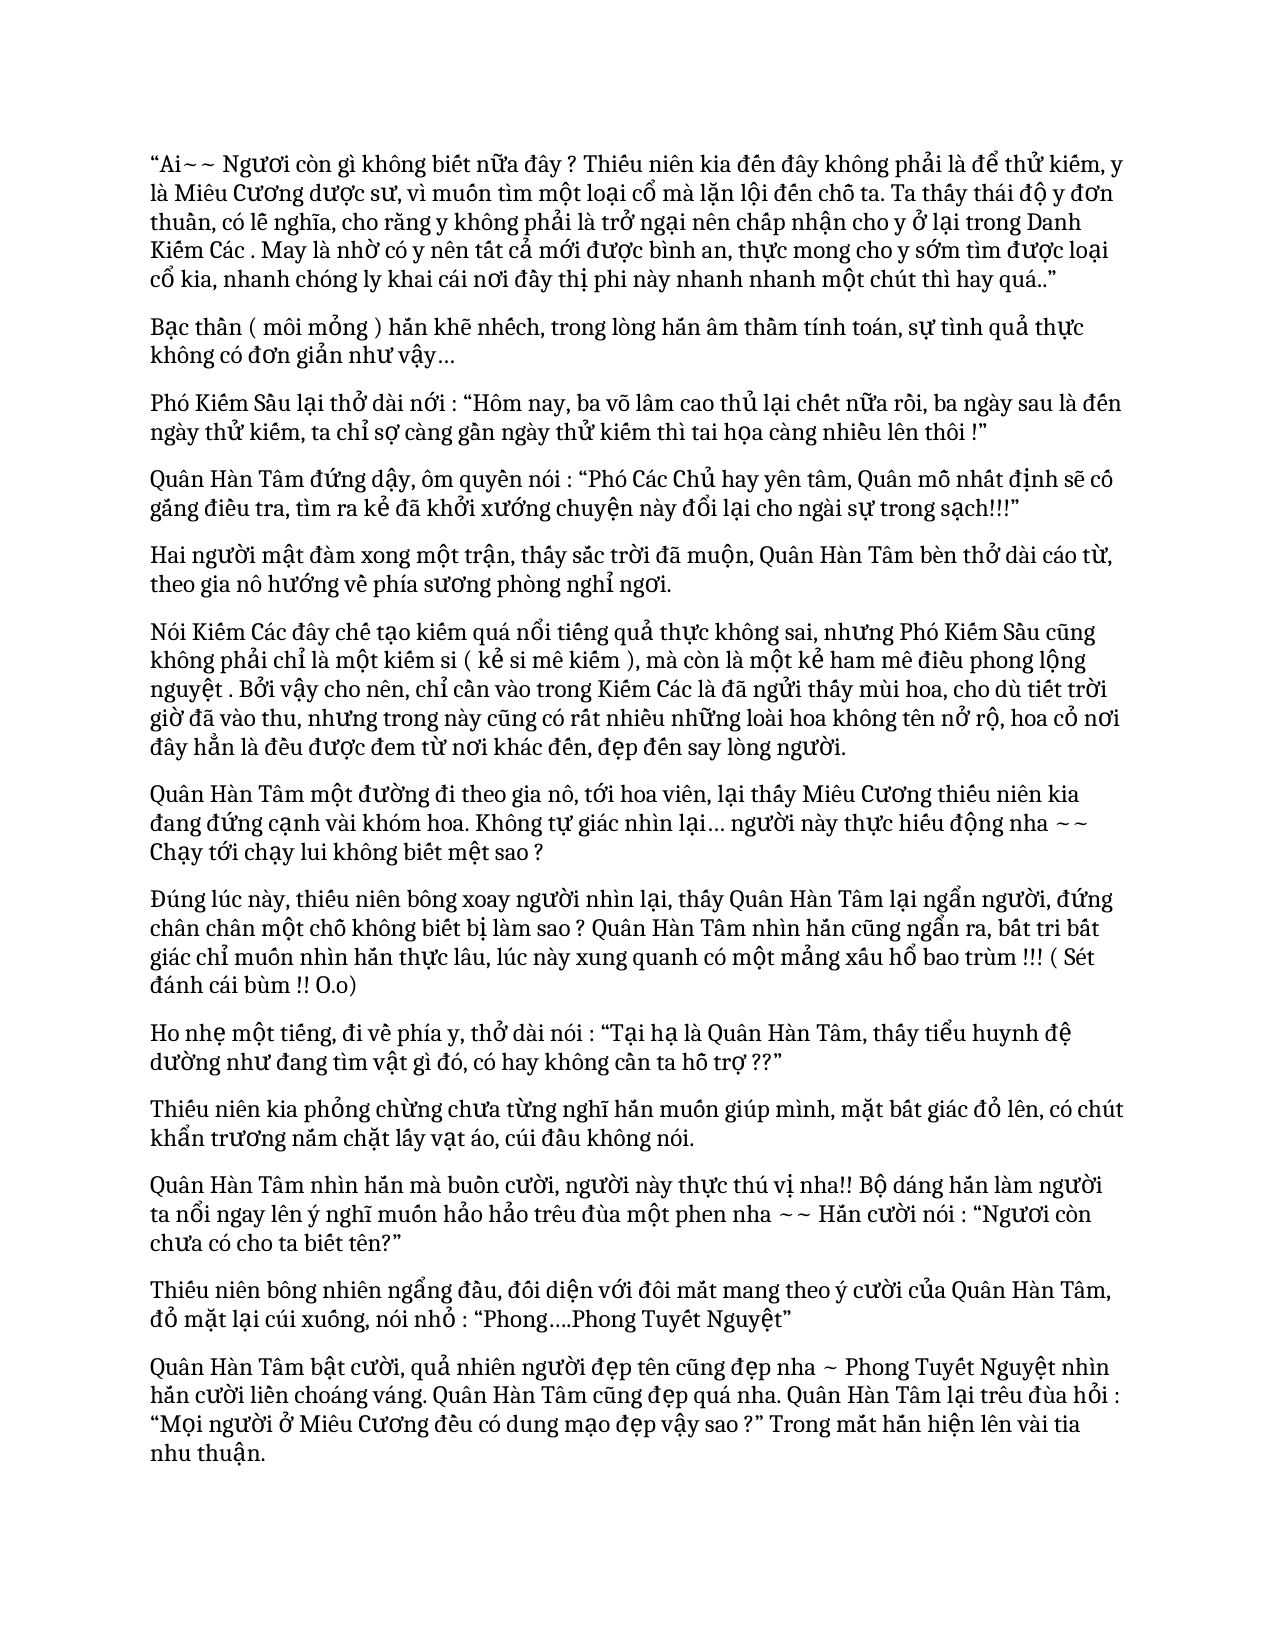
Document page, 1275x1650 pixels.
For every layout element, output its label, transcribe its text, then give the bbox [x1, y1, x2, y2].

text Ho nhẹ một tiếng, đi về phía y, thở dài nói : “Tại hạ là Quân Hàn Tâm, thấy tiểu huynh đệ dường như đang tìm vật gì đó, có hay không cần ta hỗ trợ ??” [150, 1019, 1125, 1076]
text Quân Hàn Tâm một đường đi theo gia nô, tới hoa viên, lại thấy Miêu Cương thiếu niên kia đang đứng cạnh vài khóm hoa. Không tự giác nhìn lại… người này thực hiếu động nha ~~ Chạy tới chạy lui không biết mệt sao ? [150, 780, 1125, 866]
text Thiếu niên bông nhiên ngẩng đầu, đối diện với đôi mắt mang theo ý cười của Quân Hàn Tâm, đỏ mặt lại cúi xuống, nói nhỏ : “Phong….Phong Tuyết Nguyệt” [150, 1276, 1125, 1334]
text “Ai~~ Ngươi còn gì không biết nữa đây ? Thiếu niên kia đến đây không phải là để thử kiếm, y là Miêu Cương dược sư, vì muốn tìm một loại cổ mà lặn lội đến chỗ ta. Ta thấy thái độ y đơn thuần, có lễ nghĩa, cho rằng y không phải là trở ngại nên chấp nhận cho y ở lại trong Danh Kiếm Các . May là nhờ có y nên tất cả mới được bình an, thực mong cho y sớm tìm được loại cổ kia, nhanh chóng ly khai cái nơi đầy thị phi này nhanh nhanh một chút thì hay quá..” [150, 150, 1125, 294]
text Hai người mật đàm xong một trận, thấy sắc trời đã muộn, Quân Hàn Tâm bèn thở dài cáo từ, theo gia nô hướng về phía sương phòng nghỉ ngơi. [150, 541, 1125, 599]
text Quân Hàn Tâm nhìn hắn mà buồn cười, người này thực thú vị nha!! Bộ dáng hắn làm người ta nổi ngay lên ý nghĩ muốn hảo hảo trêu đùa một phen nha ~~ Hắn cười nói : “Ngươi còn chưa có cho ta biết tên?” [150, 1171, 1125, 1257]
text Quân Hàn Tâm đứng dậy, ôm quyền nói : “Phó Các Chủ hay yên tâm, Quân mỗ nhất định sẽ cố gắng điều tra, tìm ra kẻ đã khởi xướng chuyện này đổi lại cho ngài sự trong sạch!!!” [150, 465, 1125, 522]
text Phó Kiếm Sầu lại thở dài nới : “Hôm nay, ba võ lâm cao thủ lại chết nữa rồi, ba ngày sau là đến ngày thử kiếm, ta chỉ sợ càng gần ngày thử kiếm thì tai họa càng nhiều lên thôi !” [150, 389, 1125, 446]
text Bạc thần ( môi mỏng ) hắn khẽ nhếch, trong lòng hắn âm thầm tính toán, sự tình quả thực không có đơn giản như vậy… [150, 312, 1125, 370]
text Quân Hàn Tâm bật cười, quả nhiên người đẹp tên cũng đẹp nha ~ Phong Tuyết Nguyệt nhìn hắn cười liền choáng váng. Quân Hàn Tâm cũng đẹp quá nha. Quân Hàn Tâm lại trêu đùa hỏi : “Mọi người ở Miêu Cương đều có dung mạo đẹp vậy sao ?” Trong mắt hắn hiện lên vài tia nhu thuận. [150, 1352, 1125, 1467]
text Nói Kiếm Các đây chế tạo kiếm quá nổi tiếng quả thực không sai, nhưng Phó Kiếm Sầu cũng không phải chỉ là một kiếm si ( kẻ si mê kiếm ), mà còn là một kẻ ham mê điều phong lộng nguyệt . Bởi vậy cho nên, chỉ cần vào trong Kiếm Các là đã ngửi thấy mùi hoa, cho dù tiết trời giờ đã vào thu, nhưng trong này cũng có rất nhiều những loài hoa không tên nở rộ, hoa cỏ nơi đây hẳn là đều được đem từ nơi khác đến, đẹp đến say lòng người. [150, 617, 1125, 761]
text Đúng lúc này, thiếu niên bông xoay người nhìn lại, thấy Quân Hàn Tâm lại ngẩn người, đứng chân chân một chỗ không biết bị làm sao ? Quân Hàn Tâm nhìn hắn cũng ngẩn ra, bất tri bất giác chỉ muốn nhìn hắn thực lâu, lúc này xung quanh có một mảng xấu hổ bao trùm !!! ( Sét đánh cái bùm !! O.o) [150, 885, 1125, 1000]
text Thiếu niên kia phỏng chừng chưa từng nghĩ hắn muốn giúp mình, mặt bất giác đỏ lên, có chút khẩn trương nắm chặt lấy vạt áo, cúi đầu không nói. [150, 1095, 1125, 1152]
